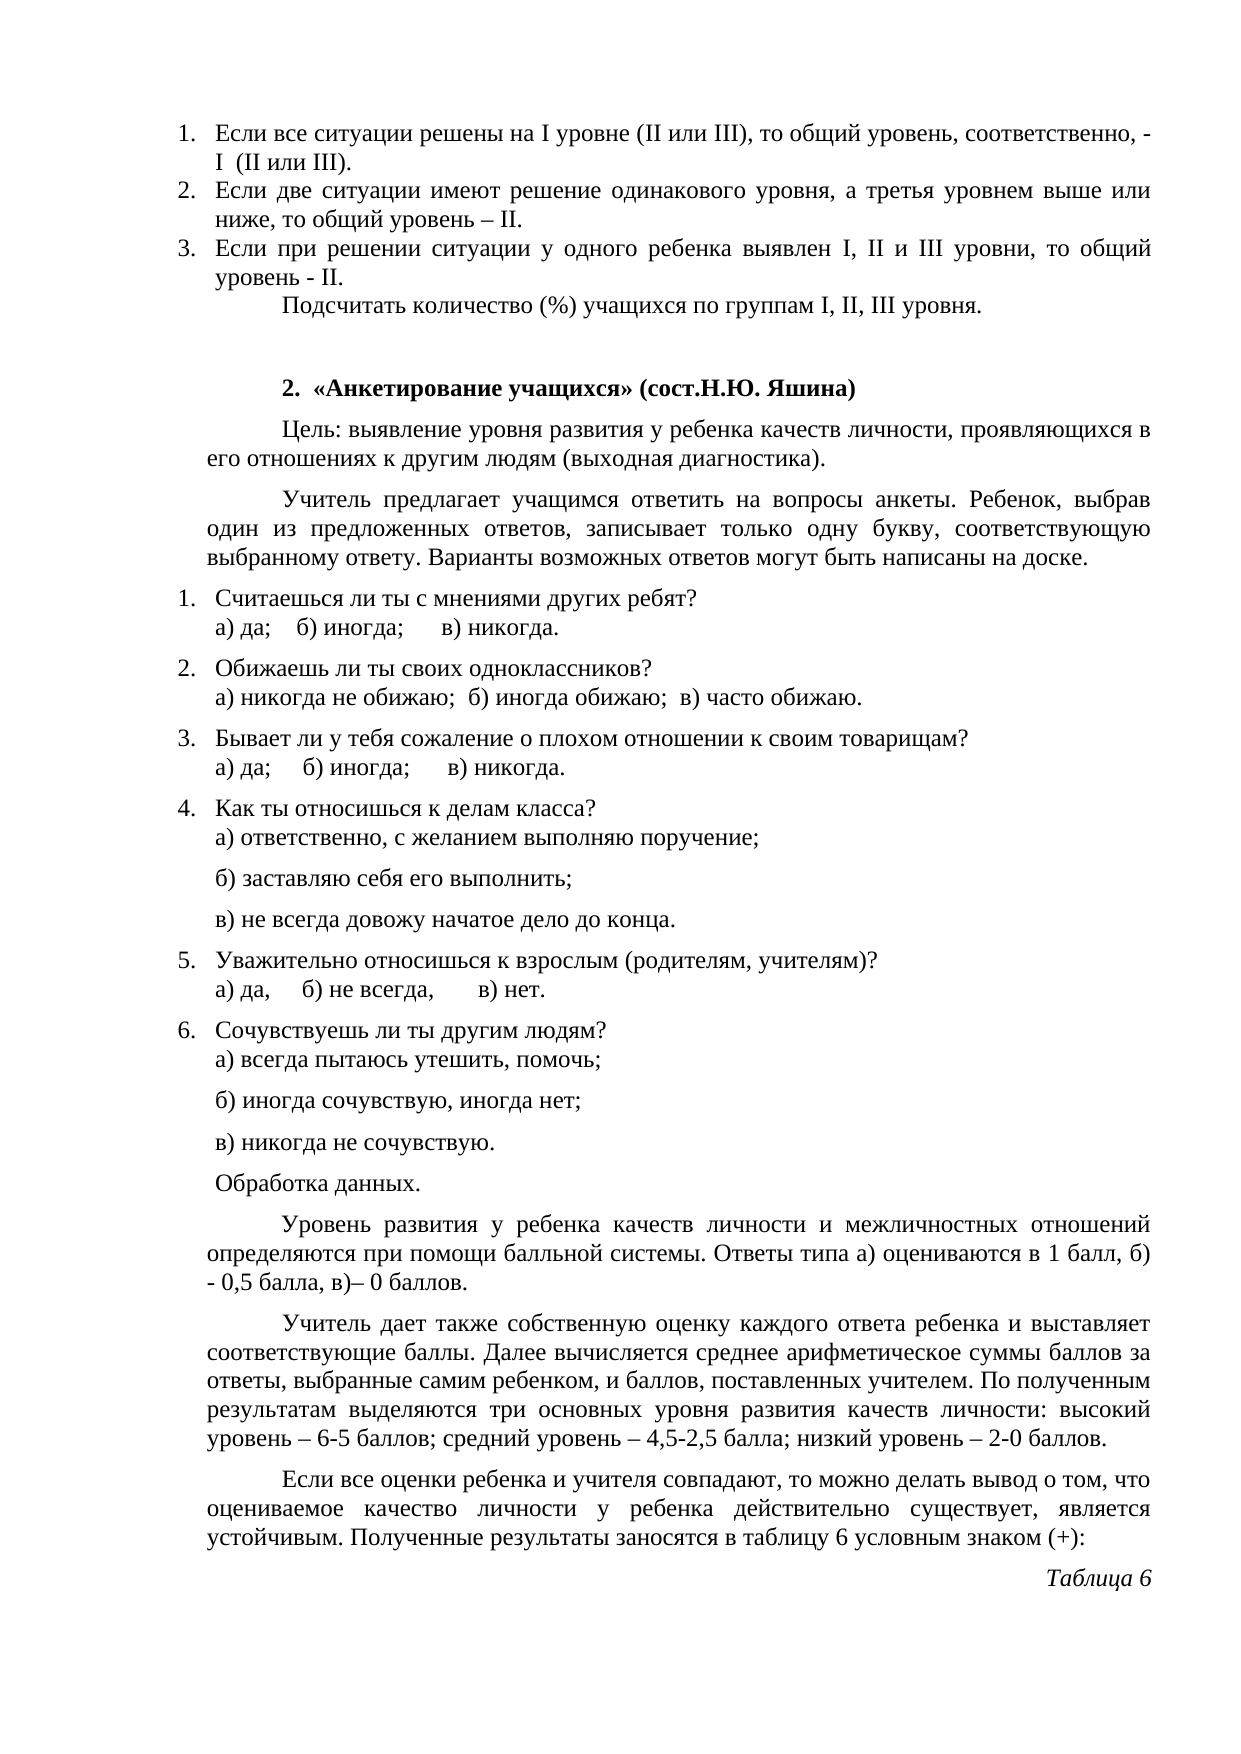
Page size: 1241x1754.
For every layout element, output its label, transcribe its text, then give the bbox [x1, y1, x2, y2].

list Если при решении ситуации у одного ребенка выявлен I, II и III уровни, то общий уровень - II. [177, 233, 1152, 291]
list Если все ситуации решены на I уровне (II или III), то общий уровень, соответственно, - I (II или III). [177, 118, 1152, 176]
text б) иногда сочувствую, иногда нет; [215, 1086, 1152, 1114]
list а) да, б) не всегда, в) нет. [215, 974, 1152, 1003]
text Учитель дает также собственную оценку каждого ответа ребенка и выставляет соответствующие баллы. Далее вычисляется среднее арифметическое суммы баллов за ответы, выбранные самим ребенком, и баллов, поставленных учителем. По полученным результатам выделяются три основных уровня развития качеств личности: высокий уровень – 6-5 баллов; средний уровень – 4,5-2,5 балла; низкий уровень – 2-0 баллов. [207, 1308, 1152, 1452]
text в) никогда не сочувствую. [215, 1127, 1152, 1156]
text Обработка данных. [215, 1168, 1152, 1197]
text Если все оценки ребенка и учителя совпадают, то можно делать вывод о том, что оцениваемое качество личности у ребенка действительно существует, является устойчивым. Полученные результаты заносятся в таблицу 6 условным знаком (+): [207, 1464, 1152, 1551]
list Бывает ли у тебя сожаление о плохом отношении к своим товарищам? [177, 723, 1152, 752]
list а) да; б) иногда; в) никогда. [215, 612, 1152, 641]
list в) не всегда довожу начатое дело до конца. [215, 904, 1152, 933]
list Сочувствуешь ли ты другим людям? [177, 1016, 1152, 1044]
text Уровень развития у ребенка качеств личности и межличностных отношений определяются при помощи балльной системы. Ответы типа а) оцениваются в 1 балл, б) - 0,5 балла, в)– 0 баллов. [207, 1209, 1152, 1296]
text Подсчитать количество (%) учащихся по группам I, II, III уровня. [207, 291, 1152, 319]
text 2. «Анкетирование учащихся» (сост.Н.Ю. Яшина) [207, 373, 1152, 402]
list а) никогда не обижаю; б) иногда обижаю; в) часто обижаю. [215, 682, 1152, 711]
list а) ответственно, с желанием выполняю поручение; [215, 822, 1152, 851]
text а) всегда пытаюсь утешить, помочь; [215, 1044, 1152, 1073]
list Как ты относишься к делам класса? [177, 793, 1152, 822]
text Учитель предлагает учащимся ответить на вопросы анкеты. Ребенок, выбрав один из предложенных ответов, записывает только одну букву, соответствующую выбранному ответу. Варианты возможных ответов могут быть написаны на доске. [207, 484, 1152, 571]
text Таблица 6 [207, 1563, 1152, 1592]
list Считаешься ли ты с мнениями других ребят? [177, 583, 1152, 612]
list а) да; б) иногда; в) никогда. [215, 752, 1152, 781]
list Уважительно относишься к взрослым (родителям, учителям)? [177, 946, 1152, 974]
text Цель: выявление уровня развития у ребенка качеств личности, проявляющихся в его отношениях к другим людям (выходная диагностика). [207, 414, 1152, 472]
list Обижаешь ли ты своих одноклассников? [177, 653, 1152, 682]
list Если две ситуации имеют решение одинакового уровня, а третья уровнем выше или ниже, то общий уровень – II. [177, 176, 1152, 233]
list б) заставляю себя его выполнить; [215, 863, 1152, 892]
